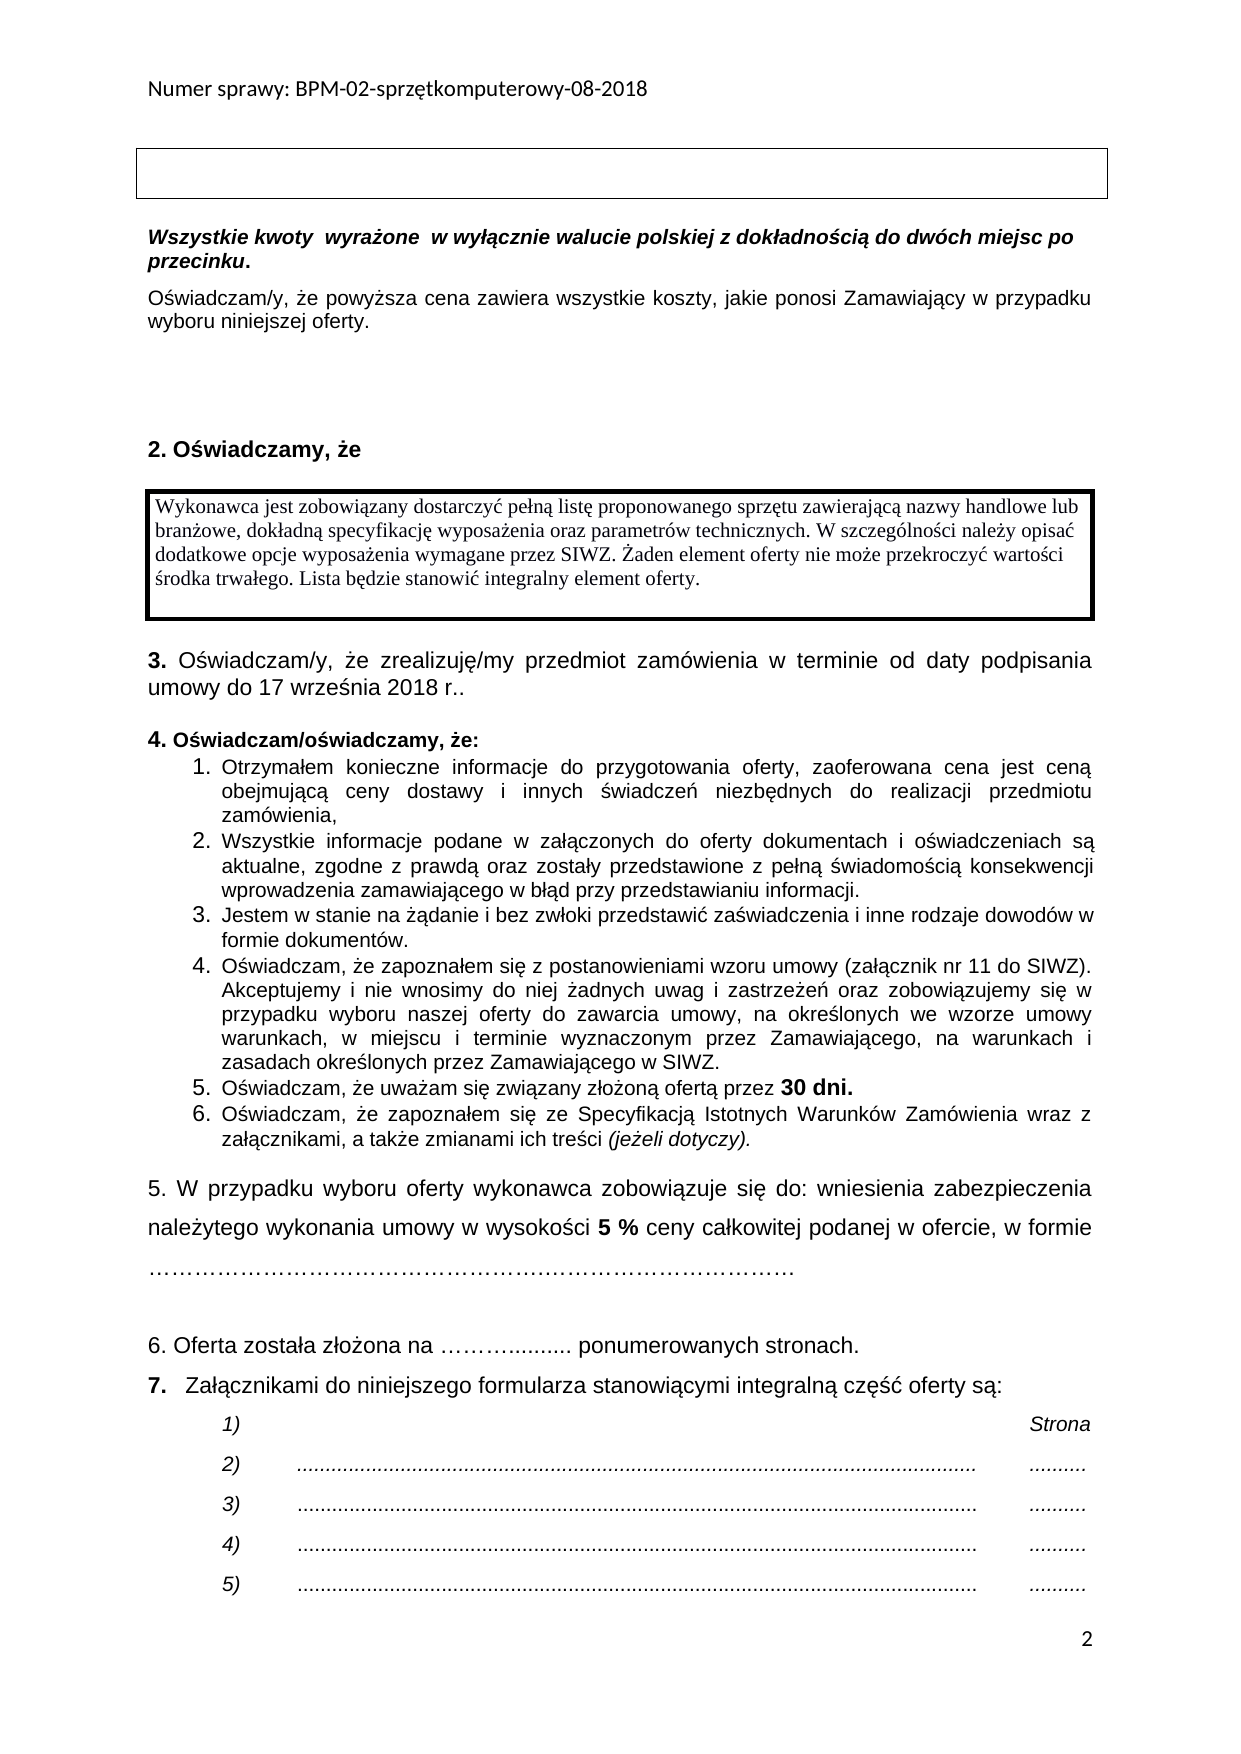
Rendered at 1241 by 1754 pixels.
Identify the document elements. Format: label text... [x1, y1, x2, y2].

list Wszystkie informacje podane w załączonych do oferty dokumentach i oświadczeniach są aktualne, zgodne z prawdą oraz zostały przedstawione z pełną świadomością konsekwencji wprowadzenia zamawiającego w błąd przy przedstawianiu informacji. [192, 827, 1096, 901]
table_header Wykonawca jest zobowiązany dostarczyć pełną listę proponowanego sprzętu zawierającą nazwy handlowe lub branżowe, dokładną specyfikację wyposażenia oraz parametrów technicznych. W szczególności należy opisać dodatkowe opcje wyposażenia wymagane przez SIWZ. Żaden element oferty nie może przekroczyć wartości środka trwałego. Lista będzie stanowić integralny element oferty. [150, 494, 1090, 616]
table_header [137, 149, 1107, 198]
text 4. Oświadczam/oświadczamy, że: [148, 726, 1093, 753]
list Jestem w stanie na żądanie i bez zwłoki przedstawić zaświadczenia i inne rodzaje dowodów w formie dokumentów. [192, 901, 1096, 952]
text Oświadczam/y, że powyższa cena zawiera wszystkie koszty, jakie ponosi Zamawiający w przypadku wyboru niniejszej oferty. [148, 285, 1093, 333]
list Otrzymałem konieczne informacje do przygotowania oferty, zaoferowana cena jest ceną obejmującą ceny dostawy i innych świadczeń niezbędnych do realizacji przedmiotu zamówienia, [192, 753, 1093, 827]
text 5. W przypadku wyboru oferty wykonawca zobowiązuje się do: wniesienia zabezpieczenia należytego wykonania umowy w wysokości 5 % ceny całkowitej podanej w ofercie, w formie …………………………………………….…………………………… [148, 1174, 1093, 1280]
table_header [185, 1411, 260, 1606]
text 3. Oświadczam/y, że zrealizuję/my przedmiot zamówienia w terminie od daty podpisania umowy do 17 września 2018 r.. [148, 647, 1093, 700]
list Oświadczam, że zapoznałem się ze Specyfikacją Istotnych Warunków Zamówienia wraz z załącznikami, a także zmianami ich treści (jeżeli dotyczy). [192, 1100, 1093, 1151]
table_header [993, 1411, 1105, 1606]
list Oświadczam, że zapoznałem się z postanowieniami wzoru umowy (załącznik nr 11 do SIWZ). Akceptujemy i nie wnosimy do niej żadnych uwag i zastrzeżeń oraz zobowiązujemy się w przypadku wyboru naszej oferty do zawarcia umowy, na określonych we wzorze umowy warunkach, w miejscu i terminie wyznaczonym przez Zamawiającego, na warunkach i zasadach określonych przez Zamawiającego w SIWZ. [192, 952, 1093, 1074]
text 6. Oferta została złożona na ……….......... ponumerowanych stronach. [148, 1332, 1093, 1359]
text 2. Oświadczamy, że [148, 436, 1093, 463]
list Oświadczam, że uważam się związany złożoną ofertą przez 30 dni. [192, 1074, 1093, 1100]
text Wszystkie kwoty wyrażone w wyłącznie walucie polskiej z dokładnością do dwóch miejsc po przecinku. [148, 225, 1093, 273]
list Załącznikami do niniejszego formularza stanowiącymi integralną część oferty są: [148, 1372, 1093, 1398]
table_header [260, 1411, 993, 1606]
